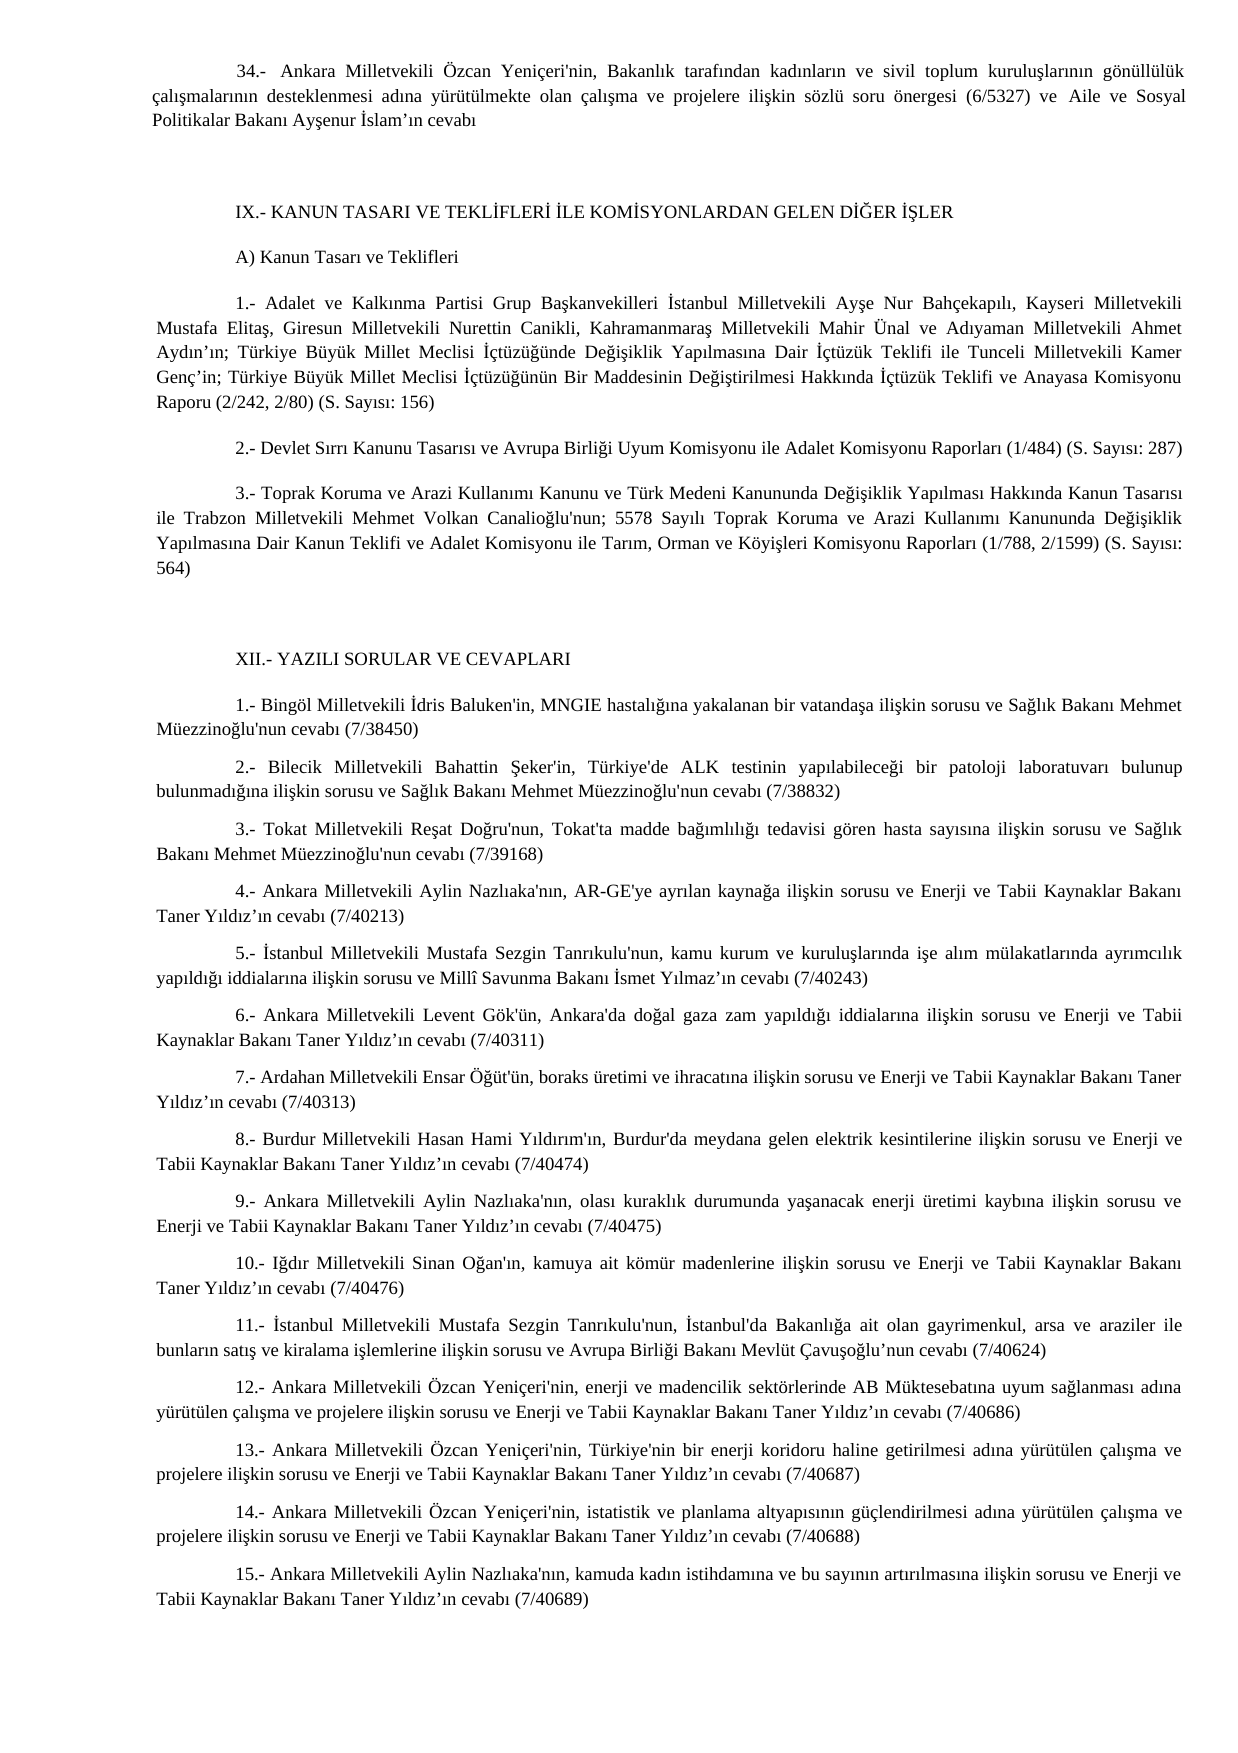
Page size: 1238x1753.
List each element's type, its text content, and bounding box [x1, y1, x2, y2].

text 2.- Bilecik Milletvekili Bahattin Şeker'in, Türkiye'de ALK testinin yapılabileceği bir patoloji laboratuvarı bulunup bulunmadığına ilişkin sorusu ve Sağlık Bakanı Mehmet Müezzinoğlu'nun cevabı (7/38832) [156, 756, 1184, 802]
text 4.- Ankara Milletvekili Aylin Nazlıaka'nın, AR-GE'ye ayrılan kaynağa ilişkin sorusu ve Enerji ve Tabii Kaynaklar Bakanı Taner Yıldız’ın cevabı (7/40213) [156, 880, 1184, 926]
text 2.- Devlet Sırrı Kanunu Tasarısı ve Avrupa Birliği Uyum Komisyonu ile Adalet Komisyonu Raporları (1/484) (S. Sayısı: 287) [156, 437, 1184, 458]
text 15.- Ankara Milletvekili Aylin Nazlıaka'nın, kamuda kadın istihdamına ve bu sayının artırılmasına ilişkin sorusu ve Enerji ve Tabii Kaynaklar Bakanı Taner Yıldız’ın cevabı (7/40689) [156, 1563, 1184, 1609]
text 12.- Ankara Milletvekili Özcan Yeniçeri'nin, enerji ve madencilik sektörlerinde AB Müktesebatına uyum sağlanması adına yürütülen çalışma ve projelere ilişkin sorusu ve Enerji ve Tabii Kaynaklar Bakanı Taner Yıldız’ın cevabı (7/40686) [156, 1376, 1184, 1423]
text 1.- Adalet ve Kalkınma Partisi Grup Başkanvekilleri İstanbul Milletvekili Ayşe Nur Bahçekapılı, Kayseri Milletvekili Mustafa Elitaş, Giresun Milletvekili Nurettin Canikli, Kahramanmaraş Milletvekili Mahir Ünal ve Adıyaman Milletvekili Ahmet Aydın’ın; Türkiye Büyük Millet Meclisi İçtüzüğünde Değişiklik Yapılmasına Dair İçtüzük Teklifi ile Tunceli Milletvekili Kamer Genç’in; Türkiye Büyük Millet Meclisi İçtüzüğünün Bir Maddesinin Değiştirilmesi Hakkında İçtüzük Teklifi ve Anayasa Komisyonu Raporu (2/242, 2/80) (S. Sayısı: 156) [156, 292, 1184, 412]
text A) Kanun Tasarı ve Teklifleri [156, 246, 1184, 268]
text 8.- Burdur Milletvekili Hasan Hami Yıldırım'ın, Burdur'da meydana gelen elektrik kesintilerine ilişkin sorusu ve Enerji ve Tabii Kaynaklar Bakanı Taner Yıldız’ın cevabı (7/40474) [156, 1128, 1184, 1174]
text 11.- İstanbul Milletvekili Mustafa Sezgin Tanrıkulu'nun, İstanbul'da Bakanlığa ait olan gayrimenkul, arsa ve araziler ile bunların satış ve kiralama işlemlerine ilişkin sorusu ve Avrupa Birliği Bakanı Mevlüt Çavuşoğlu’nun cevabı (7/40624) [156, 1314, 1184, 1361]
text 1.- Bingöl Milletvekili İdris Baluken'in, MNGIE hastalığına yakalanan bir vatandaşa ilişkin sorusu ve Sağlık Bakanı Mehmet Müezzinoğlu'nun cevabı (7/38450) [156, 693, 1184, 740]
text IX.- KANUN TASARI VE TEKLİFLERİ İLE KOMİSYONLARDAN GELEN DİĞER İŞLER [156, 201, 1184, 222]
text 10.- Iğdır Milletvekili Sinan Oğan'ın, kamuya ait kömür madenlerine ilişkin sorusu ve Enerji ve Tabii Kaynaklar Bakanı Taner Yıldız’ın cevabı (7/40476) [156, 1252, 1184, 1298]
text 34.- Ankara Milletvekili Özcan Yeniçeri'nin, Bakanlık tarafından kadınların ve sivil toplum kuruluşlarının gönüllülük çalışmalarının desteklenmesi adına yürütülmekte olan çalışma ve projelere ilişkin sözlü soru önergesi (6/5327) ve Aile ve Sosyal Politikalar Bakanı Ayşenur İslam’ın cevabı [152, 60, 1186, 131]
text 5.- İstanbul Milletvekili Mustafa Sezgin Tanrıkulu'nun, kamu kurum ve kuruluşlarında işe alım mülakatlarında ayrımcılık yapıldığı iddialarına ilişkin sorusu ve Millî Savunma Bakanı İsmet Yılmaz’ın cevabı (7/40243) [156, 942, 1184, 988]
text 6.- Ankara Milletvekili Levent Gök'ün, Ankara'da doğal gaza zam yapıldığı iddialarına ilişkin sorusu ve Enerji ve Tabii Kaynaklar Bakanı Taner Yıldız’ın cevabı (7/40311) [156, 1004, 1184, 1050]
text 7.- Ardahan Milletvekili Ensar Öğüt'ün, boraks üretimi ve ihracatına ilişkin sorusu ve Enerji ve Tabii Kaynaklar Bakanı Taner Yıldız’ın cevabı (7/40313) [156, 1066, 1184, 1112]
text XII.- YAZILI SORULAR VE CEVAPLARI [150, 648, 1184, 669]
text 3.- Tokat Milletvekili Reşat Doğru'nun, Tokat'ta madde bağımlılığı tedavisi gören hasta sayısına ilişkin sorusu ve Sağlık Bakanı Mehmet Müezzinoğlu'nun cevabı (7/39168) [156, 818, 1184, 864]
text 9.- Ankara Milletvekili Aylin Nazlıaka'nın, olası kuraklık durumunda yaşanacak enerji üretimi kaybına ilişkin sorusu ve Enerji ve Tabii Kaynaklar Bakanı Taner Yıldız’ın cevabı (7/40475) [156, 1190, 1184, 1236]
text 3.- Toprak Koruma ve Arazi Kullanımı Kanunu ve Türk Medeni Kanununda Değişiklik Yapılması Hakkında Kanun Tasarısı ile Trabzon Milletvekili Mehmet Volkan Canalioğlu'nun; 5578 Sayılı Toprak Koruma ve Arazi Kullanımı Kanununda Değişiklik Yapılmasına Dair Kanun Teklifi ve Adalet Komisyonu ile Tarım, Orman ve Köyişleri Komisyonu Raporları (1/788, 2/1599) (S. Sayısı: 564) [156, 482, 1184, 578]
text 13.- Ankara Milletvekili Özcan Yeniçeri'nin, Türkiye'nin bir enerji koridoru haline getirilmesi adına yürütülen çalışma ve projelere ilişkin sorusu ve Enerji ve Tabii Kaynaklar Bakanı Taner Yıldız’ın cevabı (7/40687) [156, 1438, 1184, 1485]
text 14.- Ankara Milletvekili Özcan Yeniçeri'nin, istatistik ve planlama altyapısının güçlendirilmesi adına yürütülen çalışma ve projelere ilişkin sorusu ve Enerji ve Tabii Kaynaklar Bakanı Taner Yıldız’ın cevabı (7/40688) [156, 1501, 1184, 1547]
